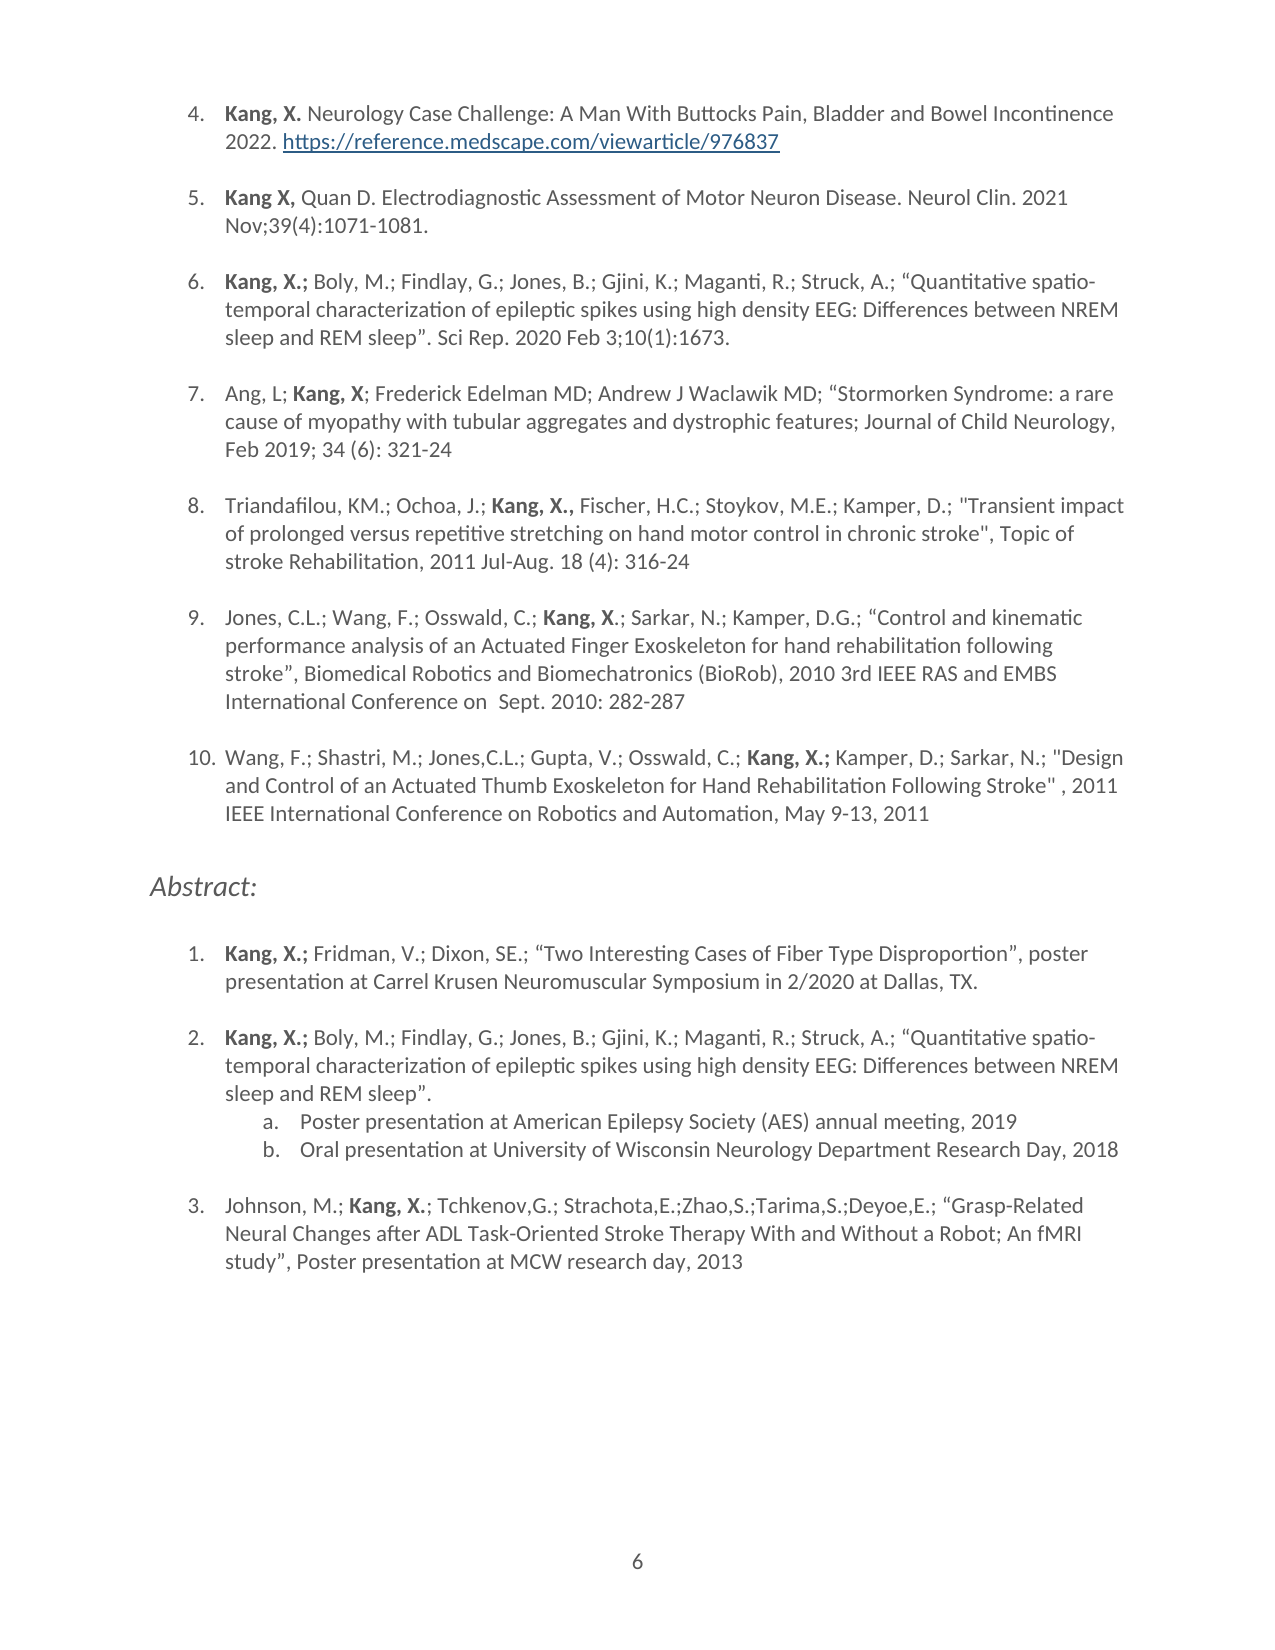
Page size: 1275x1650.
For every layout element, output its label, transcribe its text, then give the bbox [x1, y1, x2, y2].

list Jones, C.L.; Wang, F.; Osswald, C.; Kang, X.; Sarkar, N.; Kamper, D.G.; “Control and kinematic performance analysis of an Actuated Finger Exoskeleton for hand rehabilitation following stroke”, Biomedical Robotics and Biomechatronics (BioRob), 2010 3rd IEEE RAS and EMBS International Conference on Sept. 2010: 282-287 [187, 603, 1125, 715]
list Kang X, Quan D. Electrodiagnostic Assessment of Motor Neuron Disease. Neurol Clin. 2021 Nov;39(4):1071-1081. [429, 183, 1125, 239]
list Kang, X.; Boly, M.; Findlay, G.; Jones, B.; Gjini, K.; Maganti, R.; Struck, A.; “Quantitative spatio-temporal characterization of epileptic spikes using high density EEG: Differences between NREM sleep and REM sleep”. Sci Rep. 2020 Feb 3;10(1):1673. [187, 267, 1125, 351]
list Kang, X.; Fridman, V.; Dixon, SE.; “Two Interesting Cases of Fiber Type Disproportion”, poster presentation at Carrel Krusen Neuromuscular Symposium in 2/2020 at Dallas, TX. [187, 939, 1125, 995]
list Triandafilou, KM.; Ochoa, J.; Kang, X., Fischer, H.C.; Stoykov, M.E.; Kamper, D.; "Transient impact of prolonged versus repetitive stretching on hand motor control in chronic stroke", Topic of stroke Rehabilitation, 2011 Jul-Aug. 18 (4): 316-24 [187, 491, 1125, 575]
list Kang, X. Neurology Case Challenge: A Man With Buttocks Pain, Bladder and Bowel Incontinence 2022. https://reference.medscape.com/viewarticle/976837 [187, 99, 1125, 155]
list Poster presentation at American Epilepsy Society (AES) annual meeting, 2019 [262, 1107, 1125, 1135]
list Oral presentation at University of Wisconsin Neurology Department Research Day, 2018 [262, 1135, 1125, 1163]
list Kang, X.; Boly, M.; Findlay, G.; Jones, B.; Gjini, K.; Maganti, R.; Struck, A.; “Quantitative spatio-temporal characterization of epileptic spikes using high density EEG: Differences between NREM sleep and REM sleep”. [187, 1023, 1125, 1107]
text Abstract: [150, 868, 1125, 904]
list Johnson, M.; Kang, X.; Tchkenov,G.; Strachota,E.;Zhao,S.;Tarima,S.;Deyoe,E.; “Grasp-Related Neural Changes after ADL Task-Oriented Stroke Therapy With and Without a Robot; An fMRI study”, Poster presentation at MCW research day, 2013 [187, 1191, 1125, 1276]
list Wang, F.; Shastri, M.; Jones,C.L.; Gupta, V.; Osswald, C.; Kang, X.; Kamper, D.; Sarkar, N.; "Design and Control of an Actuated Thumb Exoskeleton for Hand Rehabilitation Following Stroke" , 2011 IEEE International Conference on Robotics and Automation, May 9-13, 2011 [187, 743, 1125, 827]
list Ang, L; Kang, X; Frederick Edelman MD; Andrew J Waclawik MD; “Stormorken Syndrome: a rare cause of myopathy with tubular aggregates and dystrophic features; Journal of Child Neurology, Feb 2019; 34 (6): 321-24 [187, 379, 1125, 463]
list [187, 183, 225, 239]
